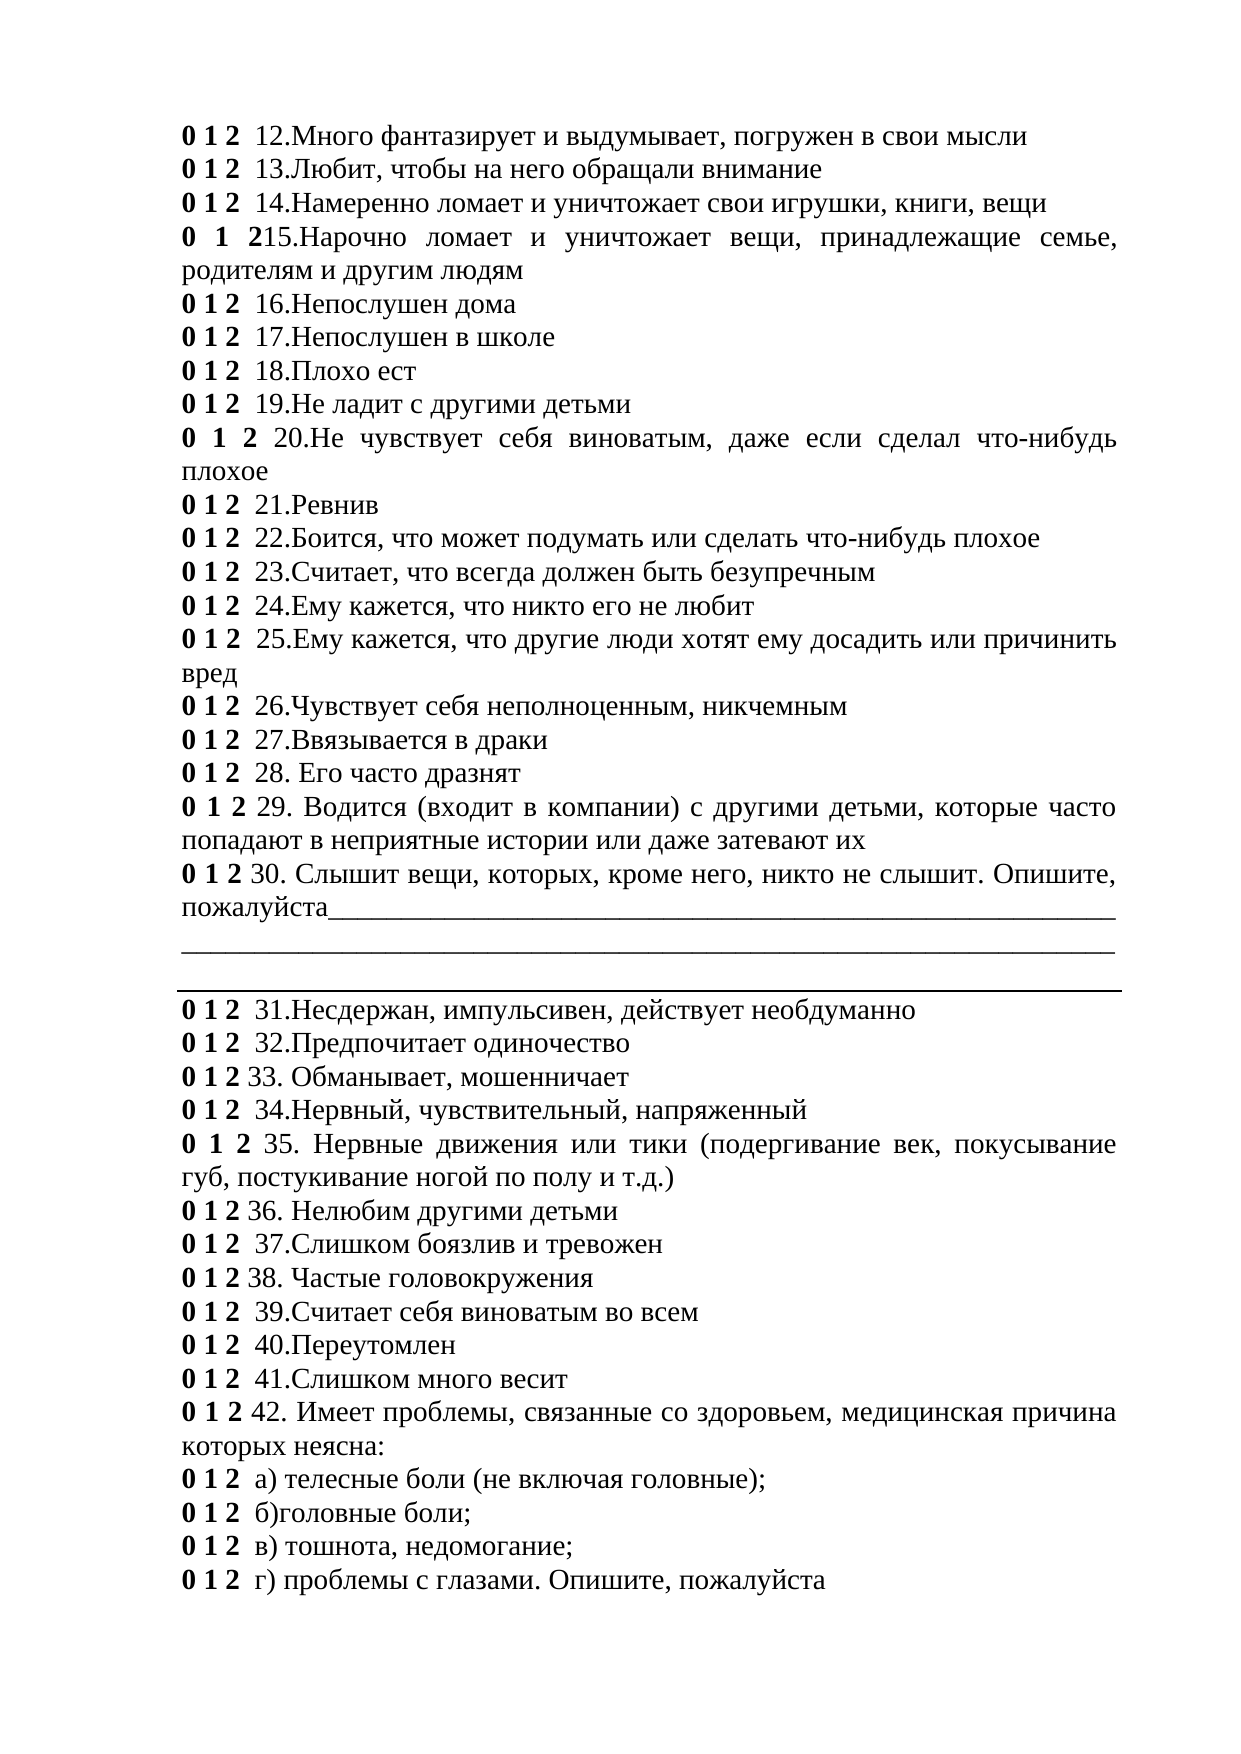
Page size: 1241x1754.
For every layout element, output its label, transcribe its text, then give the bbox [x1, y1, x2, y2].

table_cell 0 1 2 29. Водится (входит в компании) с другими детьми, которые часто попадают в неприятные истории или даже затевают их [177, 789, 1122, 856]
table_cell 0 1 2 14.Намеренно ломает и уничтожает свои игрушки, книги, вещи [177, 185, 1122, 219]
table_cell 0 1 2 37.Слишком боязлив и тревожен [177, 1227, 1122, 1260]
table_cell 0 1 2 35. Нервные движения или тики (подергивание век, покусывание губ, постукивание ногой по полу и т.д.) [177, 1126, 1122, 1193]
table_cell 0 1 2 20.Не чувствует себя виноватым, даже если сделал что-нибудь плохое [177, 420, 1122, 487]
table_cell 0 1 2 32.Предпочитает одиночество [177, 1025, 1122, 1059]
table_cell 0 1 2 а) телесные боли (не включая головные); [177, 1461, 1122, 1495]
table_cell 0 1 2 13.Любит, чтобы на него обращали внимание [177, 152, 1122, 185]
table_cell 0 1 2 в) тошнота, недомогание; [177, 1529, 1122, 1562]
table_cell 0 1 2 42. Имеет проблемы, связанные со здоровьем, медицинская причина которых неясна: [177, 1394, 1122, 1461]
table_cell 0 1 2 22.Боится, что может подумать или сделать что-нибудь плохое [177, 521, 1122, 554]
table_cell 0 1 2 19.Не ладит с другими детьми [177, 386, 1122, 420]
table_cell 0 1 2 33. Обманывает, мошенничает [177, 1059, 1122, 1092]
table_cell 0 1 2 18.Плохо ест [177, 353, 1122, 386]
table_cell 0 1 2 27.Ввязывается в драки [177, 722, 1122, 755]
table_cell 0 1 2 34.Нервный, чувствительный, напряженный [177, 1093, 1122, 1126]
table_cell 0 1 2 39.Считает себя виноватым во всем [177, 1294, 1122, 1327]
table_cell 0 1 2 б)головные боли; [177, 1495, 1122, 1528]
table_cell 0 1 2 36. Нелюбим другими детьми [177, 1193, 1122, 1227]
table_cell 0 1 2 40.Переутомлен [177, 1327, 1122, 1361]
table_cell 0 1 2 31.Несдержан, импульсивен, действует необдуманно [177, 992, 1122, 1025]
table_cell 0 1 2 17.Непослушен в школе [177, 319, 1122, 353]
table_cell 0 1 2 28. Его часто дразнят [177, 755, 1122, 789]
table_cell 0 1 2 23.Считает, что всегда должен быть безупречным [177, 554, 1122, 588]
table_cell 0 1 2 24.Ему кажется, что никто его не любит [177, 588, 1122, 621]
table_cell 0 1 2 21.Ревнив [177, 487, 1122, 521]
table_cell 0 1 215.Нарочно ломает и уничтожает вещи, принадлежащие семье, родителям и другим людям [177, 219, 1122, 286]
table_cell 0 1 2 16.Непослушен дома [177, 286, 1122, 319]
table_cell 0 1 2 12.Много фантазирует и выдумывает, погружен в свои мысли [177, 118, 1122, 152]
table_cell 0 1 2 41.Слишком много весит [177, 1361, 1122, 1394]
table_cell 0 1 2 25.Ему кажется, что другие люди хотят ему досадить или причинить вред [177, 621, 1122, 688]
table_cell 0 1 2 26.Чувствует себя неполноценным, никчемным [177, 688, 1122, 722]
table_cell 0 1 2 38. Частые головокружения [177, 1260, 1122, 1294]
table_cell 0 1 2 г) проблемы с глазами. Опишите, пожалуйста [177, 1562, 1122, 1596]
table_cell 0 1 2 30. Слышит вещи, которых, кроме него, никто не слышит. Опишите, пожалуйста______________________________________________________________________________________________________________________ [177, 856, 1122, 990]
